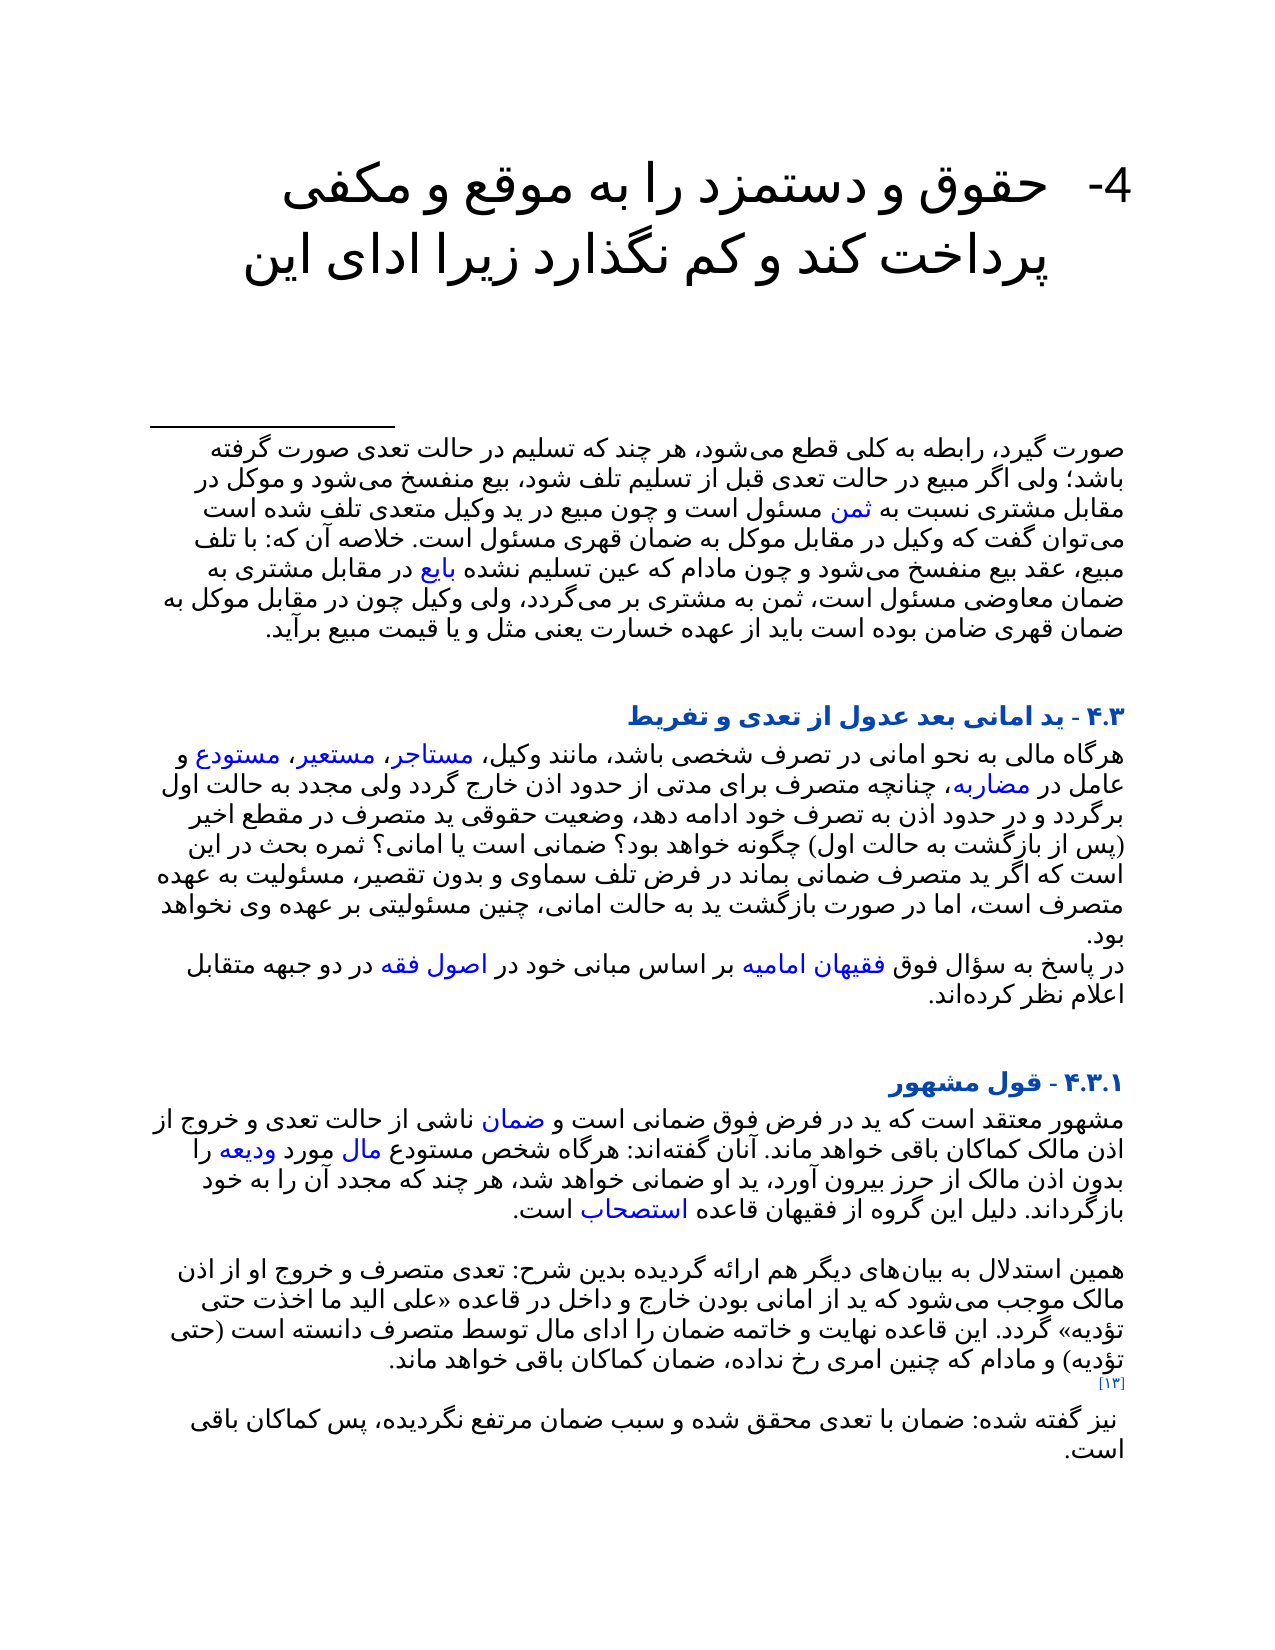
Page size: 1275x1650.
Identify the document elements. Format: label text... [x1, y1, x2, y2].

list حقوق و دستمزد را به موقع و مکفی پرداخت کند و کم نگذارد زیرا ادای این حقوق ادای امانت است یعنی بودجه مربوطه. [150, 150, 1087, 287]
